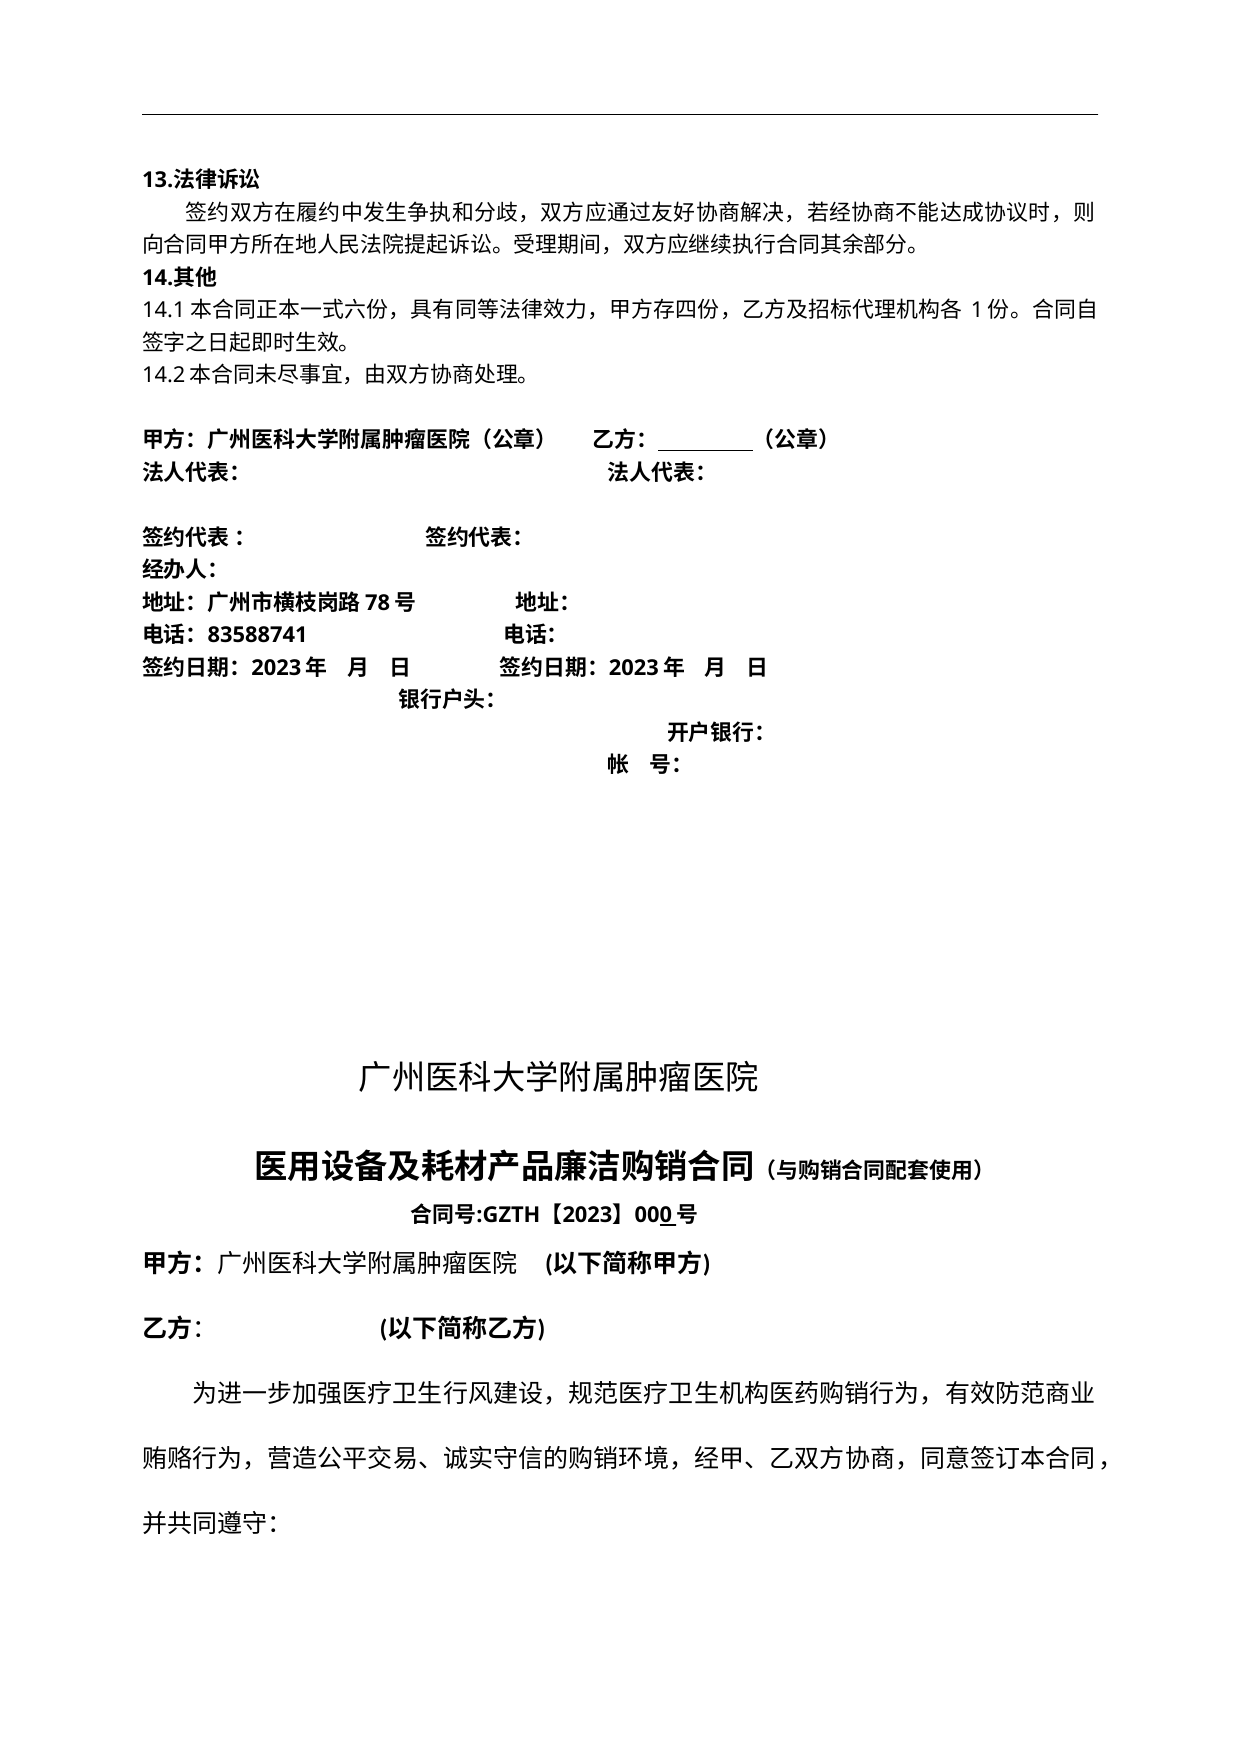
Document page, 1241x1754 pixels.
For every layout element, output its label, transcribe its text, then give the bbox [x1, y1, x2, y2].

text 合同号:GZTH【2023】000号 [142, 1197, 1098, 1229]
text 银行户头： [142, 682, 1098, 714]
text 经办人： [142, 552, 1098, 584]
text 14.其他 [142, 259, 1098, 292]
text 签约日期：2023年 月 日 签约日期：2023年 月 日 [142, 649, 1098, 682]
text 广州医科大学附属肿瘤医院 [142, 1043, 1082, 1108]
text 电话：83588741 电话： [142, 617, 1098, 649]
text 甲方：广州医科大学附属肿瘤医院 (以下简称甲方) [142, 1229, 1098, 1294]
text 签约双方在履约中发生争执和分歧，双方应通过友好协商解决，若经协商不能达成协议时，则向合同甲方所在地人民法院提起诉讼。受理期间，双方应继续执行合同其余部分。 [142, 194, 1098, 259]
text 甲方：广州医科大学附属肿瘤医院（公章） 乙方： （公章） [142, 422, 1098, 454]
text 13.法律诉讼 [142, 162, 1098, 194]
text 14.2本合同未尽事宜，由双方协商处理。 [142, 357, 1098, 389]
text 开户银行： 帐 号： [142, 714, 1098, 779]
text 医用设备及耗材产品廉洁购销合同（与购销合同配套使用） [142, 1132, 1098, 1197]
text 为进一步加强医疗卫生行风建设，规范医疗卫生机构医药购销行为，有效防范商业贿赂行为，营造公平交易、诚实守信的购销环境，经甲、乙双方协商，同意签订本合同，并共同遵守： [142, 1359, 1098, 1554]
text 法人代表： 法人代表： [142, 454, 1098, 487]
text 地址：广州市横枝岗路78号 地址： [142, 584, 1098, 617]
text 乙方： (以下简称乙方) [142, 1294, 1098, 1359]
text 签约代表 ： 签约代表： [142, 519, 1098, 552]
text 14.1本合同正本一式六份，具有同等法律效力，甲方存四份，乙方及招标代理机构各1份。合同自签字之日起即时生效。 [142, 292, 1098, 357]
